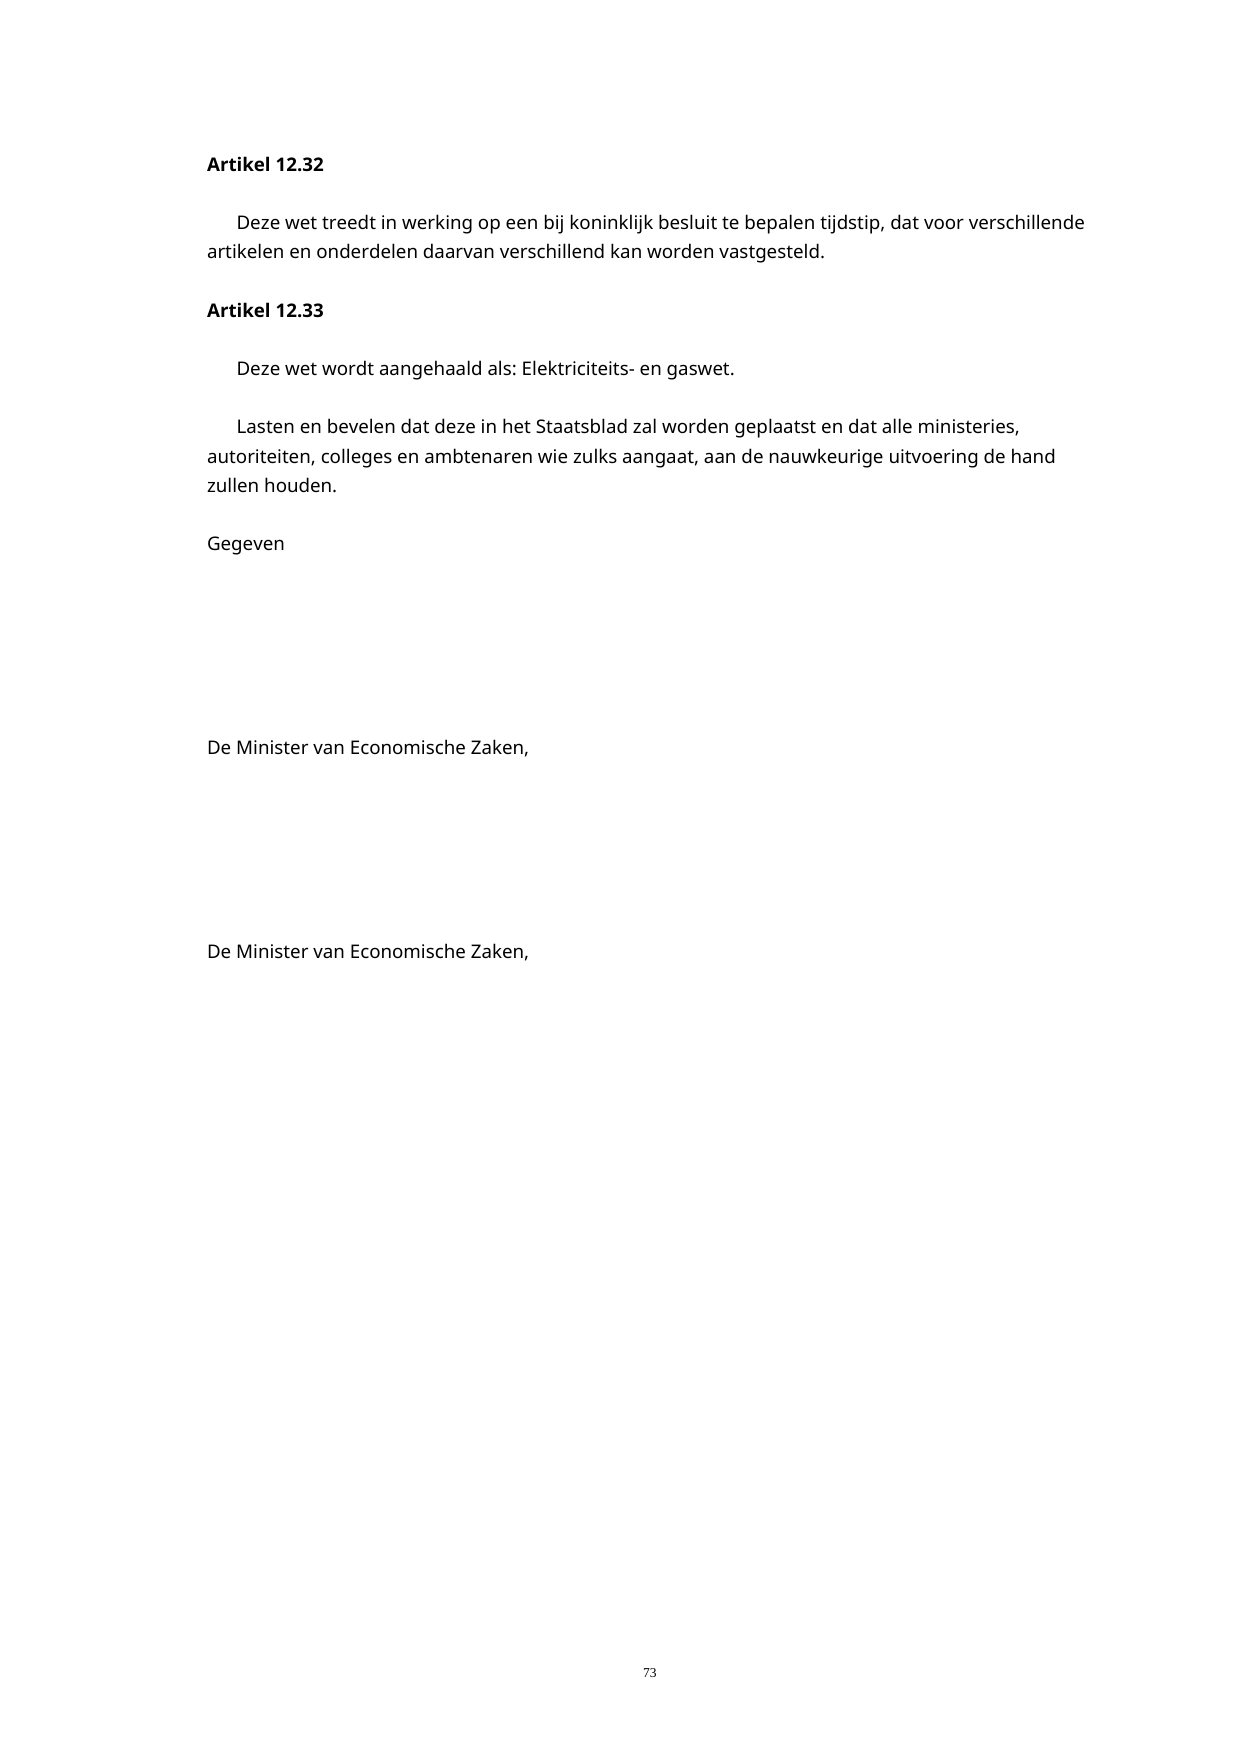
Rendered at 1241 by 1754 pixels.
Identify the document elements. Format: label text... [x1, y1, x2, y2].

text Deze wet wordt aangehaald als: Elektriciteits- en gaswet. [207, 352, 1092, 381]
text Lasten en bevelen dat deze in het Staatsblad zal worden geplaatst en dat alle ministeries, autoriteiten, colleges en ambtenaren wie zulks aangaat, aan de nauwkeurige uitvoering de hand zullen houden. [207, 410, 1092, 498]
text Gegeven [207, 527, 1092, 556]
text Deze wet treedt in werking op een bij koninklijk besluit te bepalen tijdstip, dat voor verschillende artikelen en onderdelen daarvan verschillend kan worden vastgesteld. [207, 206, 1092, 264]
text De Minister van Economische Zaken, [207, 935, 1092, 964]
text De Minister van Economische Zaken, [207, 731, 1092, 760]
